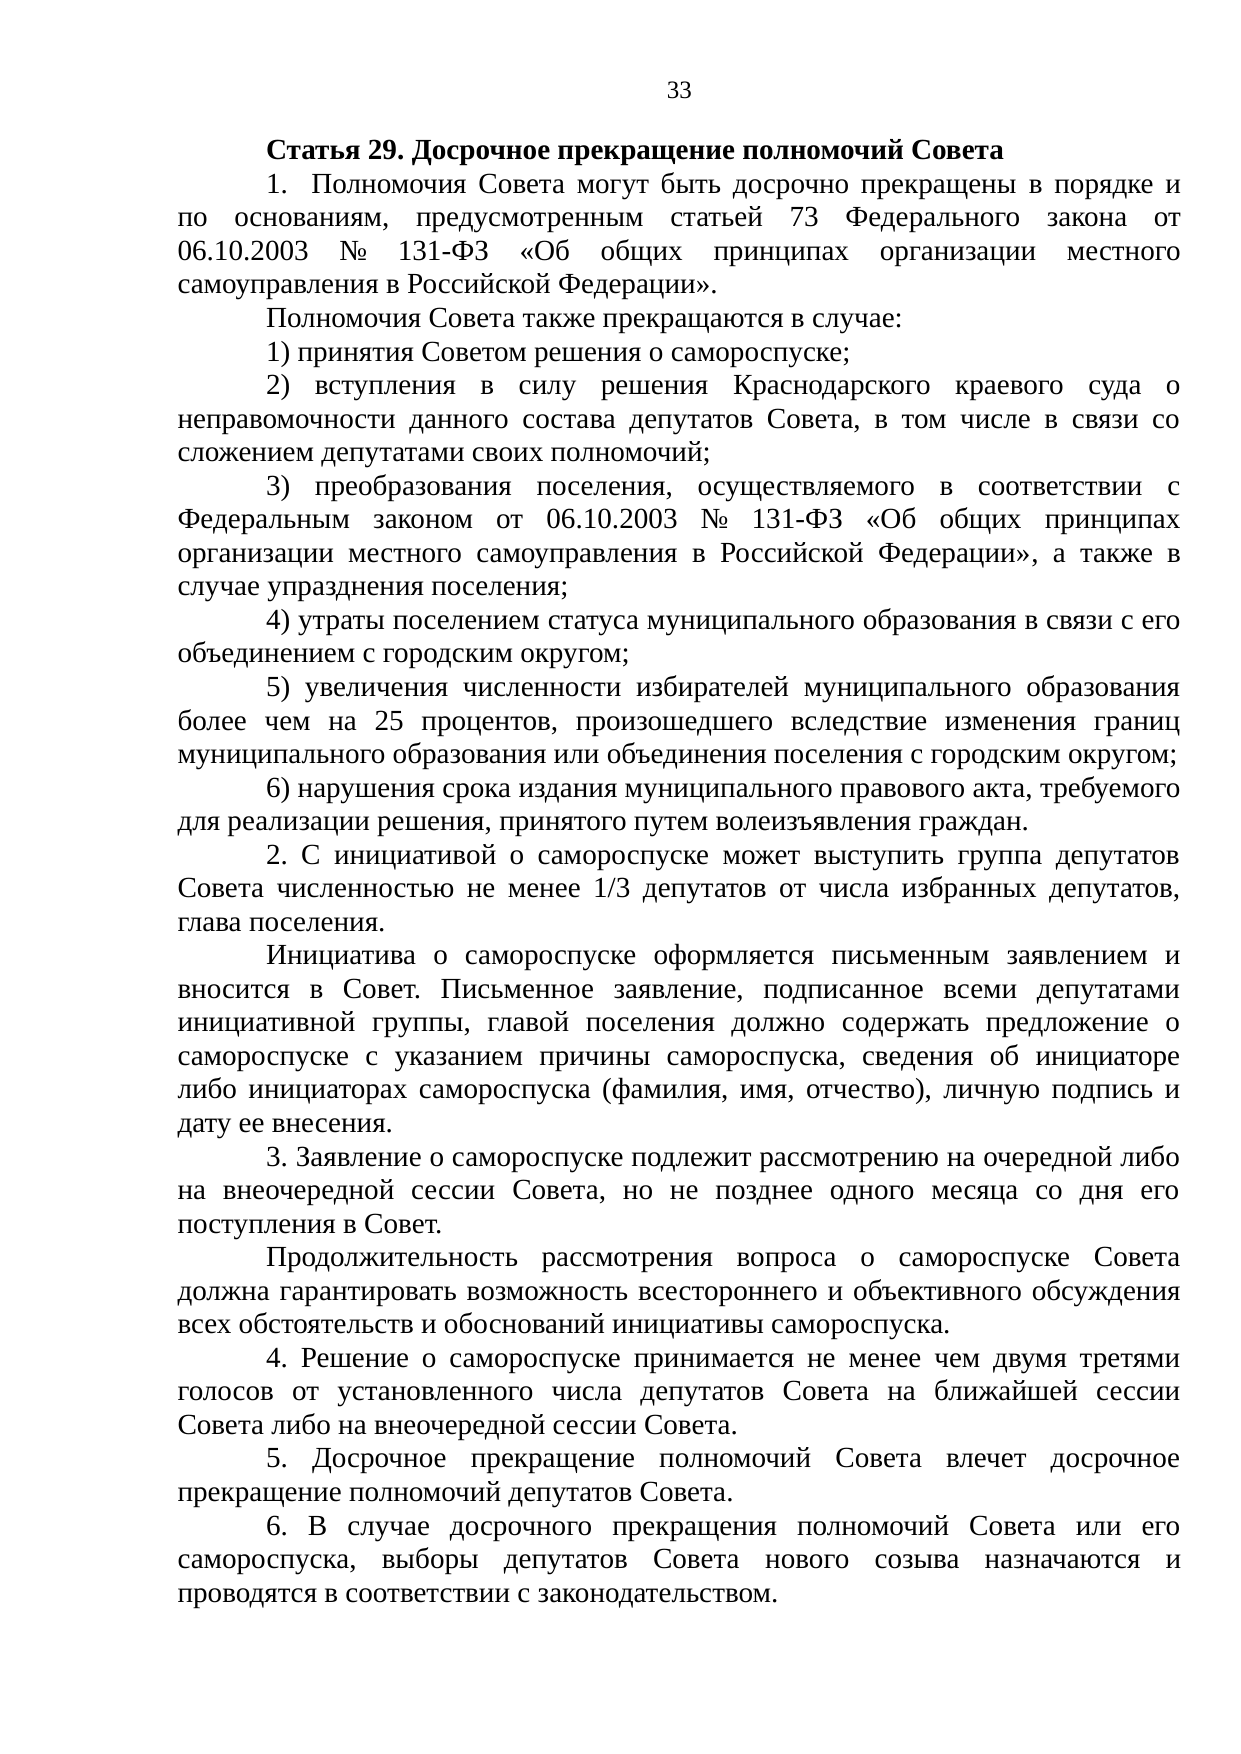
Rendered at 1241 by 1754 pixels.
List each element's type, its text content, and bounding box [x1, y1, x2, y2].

text Полномочия Совета также прекращаются в случае: [266, 300, 1181, 334]
text 3. Заявление о самороспуске подлежит рассмотрению на очередной либо на внеочередной сессии Совета, но не позднее одного месяца со дня его поступления в Совет. [177, 1139, 1181, 1239]
text 6. В случае досрочного прекращения полномочий Совета или его самороспуска, выборы депутатов Совета нового созыва назначаются и проводятся в соответствии с законодательством. [177, 1508, 1181, 1608]
text 5) увеличения численности избирателей муниципального образования более чем на 25 процентов, произошедшего вследствие изменения границ муниципального образования или объединения поселения с городским округом; [177, 669, 1181, 770]
text 2. С инициативой о самороспуске может выступить группа депутатов Совета численностью не менее 1/3 депутатов от числа избранных депутатов, глава поселения. [177, 837, 1181, 937]
text 4) утраты поселением статуса муниципального образования в связи с его объединением с городским округом; [177, 602, 1181, 669]
text 2) вступления в силу решения Краснодарского краевого суда о неправомочности данного состава депутатов Совета, в том числе в связи со сложением депутатами своих полномочий; [177, 367, 1181, 468]
text 3) преобразования поселения, осуществляемого в соответствии с Федеральным законом от 06.10.2003 № 131-ФЗ «Об общих принципах организации местного самоуправления в Российской Федерации», а также в случае упразднения поселения; [177, 468, 1181, 602]
text Статья 29. Досрочное прекращение полномочий Совета [177, 132, 1181, 166]
text 5. Досрочное прекращение полномочий Совета влечет досрочное прекращение полномочий депутатов Совета. [177, 1441, 1181, 1508]
list Полномочия Совета могут быть досрочно прекращены в порядке и по основаниям, предусмотренным статьей 73 Федерального закона от 06.10.2003 № 131-ФЗ «Об общих принципах организации местного самоуправления в Российской Федерации». [177, 166, 1181, 300]
text Инициатива о самороспуске оформляется письменным заявлением и вносится в Совет. Письменное заявление, подписанное всеми депутатами инициативной группы, главой поселения должно содержать предложение о самороспуске с указанием причины самороспуска, сведения об инициаторе либо инициаторах самороспуска (фамилия, имя, отчество), личную подпись и дату ее внесения. [177, 937, 1181, 1139]
text 4. Решение о самороспуске принимается не менее чем двумя третями голосов от установленного числа депутатов Совета на ближайшей сессии Совета либо на внеочередной сессии Совета. [177, 1340, 1181, 1441]
text Продолжительность рассмотрения вопроса о самороспуске Совета должна гарантировать возможность всестороннего и объективного обсуждения всех обстоятельств и обоснований инициативы самороспуска. [177, 1239, 1181, 1340]
text 1) принятия Советом решения о самороспуске; [177, 334, 1181, 367]
text 6) нарушения срока издания муниципального правового акта, требуемого для реализации решения, принятого путем волеизъявления граждан. [177, 770, 1181, 837]
